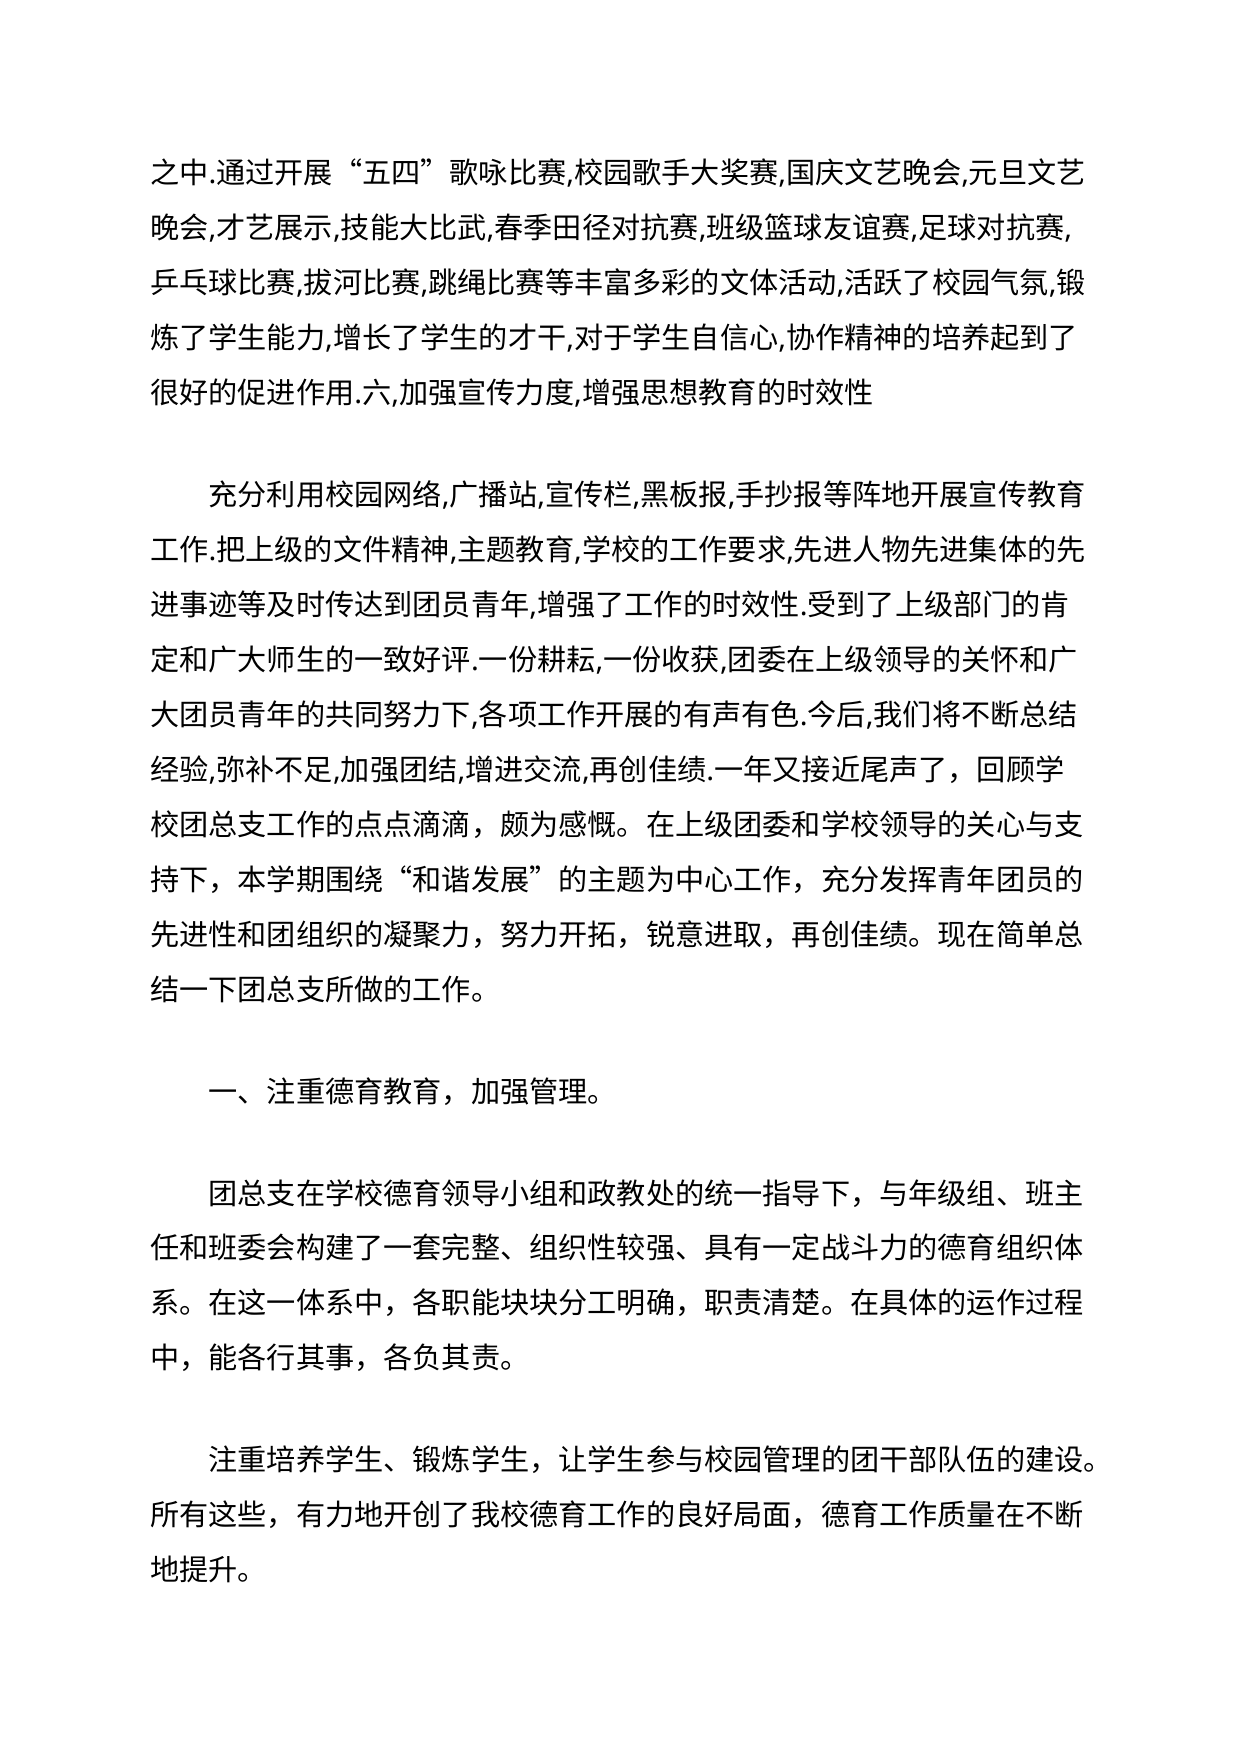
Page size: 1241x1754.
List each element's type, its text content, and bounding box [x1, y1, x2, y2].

text 充分利用校园网络,广播站,宣传栏,黑板报,手抄报等阵地开展宣传教育工作.把上级的文件精神,主题教育,学校的工作要求,先进人物先进集体的先进事迹等及时传达到团员青年,增强了工作的时效性.受到了上级部门的肯定和广大师生的一致好评.一份耕耘,一份收获,团委在上级领导的关怀和广大团员青年的共同努力下,各项工作开展的有声有色.今后,我们将不断总结经验,弥补不足,加强团结,增进交流,再创佳绩.一年又接近尾声了，回顾学校团总支工作的点点滴滴，颇为感慨。在上级团委和学校领导的关心与支持下，本学期围绕“和谐发展”的主题为中心工作，充分发挥青年团员的先进性和团组织的凝聚力，努力开拓，锐意进取，再创佳绩。现在简单总结一下团总支所做的工作。 [150, 472, 1090, 1009]
text 注重培养学生、锻炼学生，让学生参与校园管理的团干部队伍的建设。所有这些，有力地开创了我校德育工作的良好局面，德育工作质量在不断地提升。 [150, 1437, 1090, 1589]
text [150, 150, 1090, 412]
text 一、注重德育教育，加强管理。 [150, 1068, 1090, 1111]
text 团总支在学校德育领导小组和政教处的统一指导下，与年级组、班主任和班委会构建了一套完整、组织性较强、具有一定战斗力的德育组织体系。在这一体系中，各职能块块分工明确，职责清楚。在具体的运作过程中，能各行其事，各负其责。 [150, 1170, 1090, 1377]
